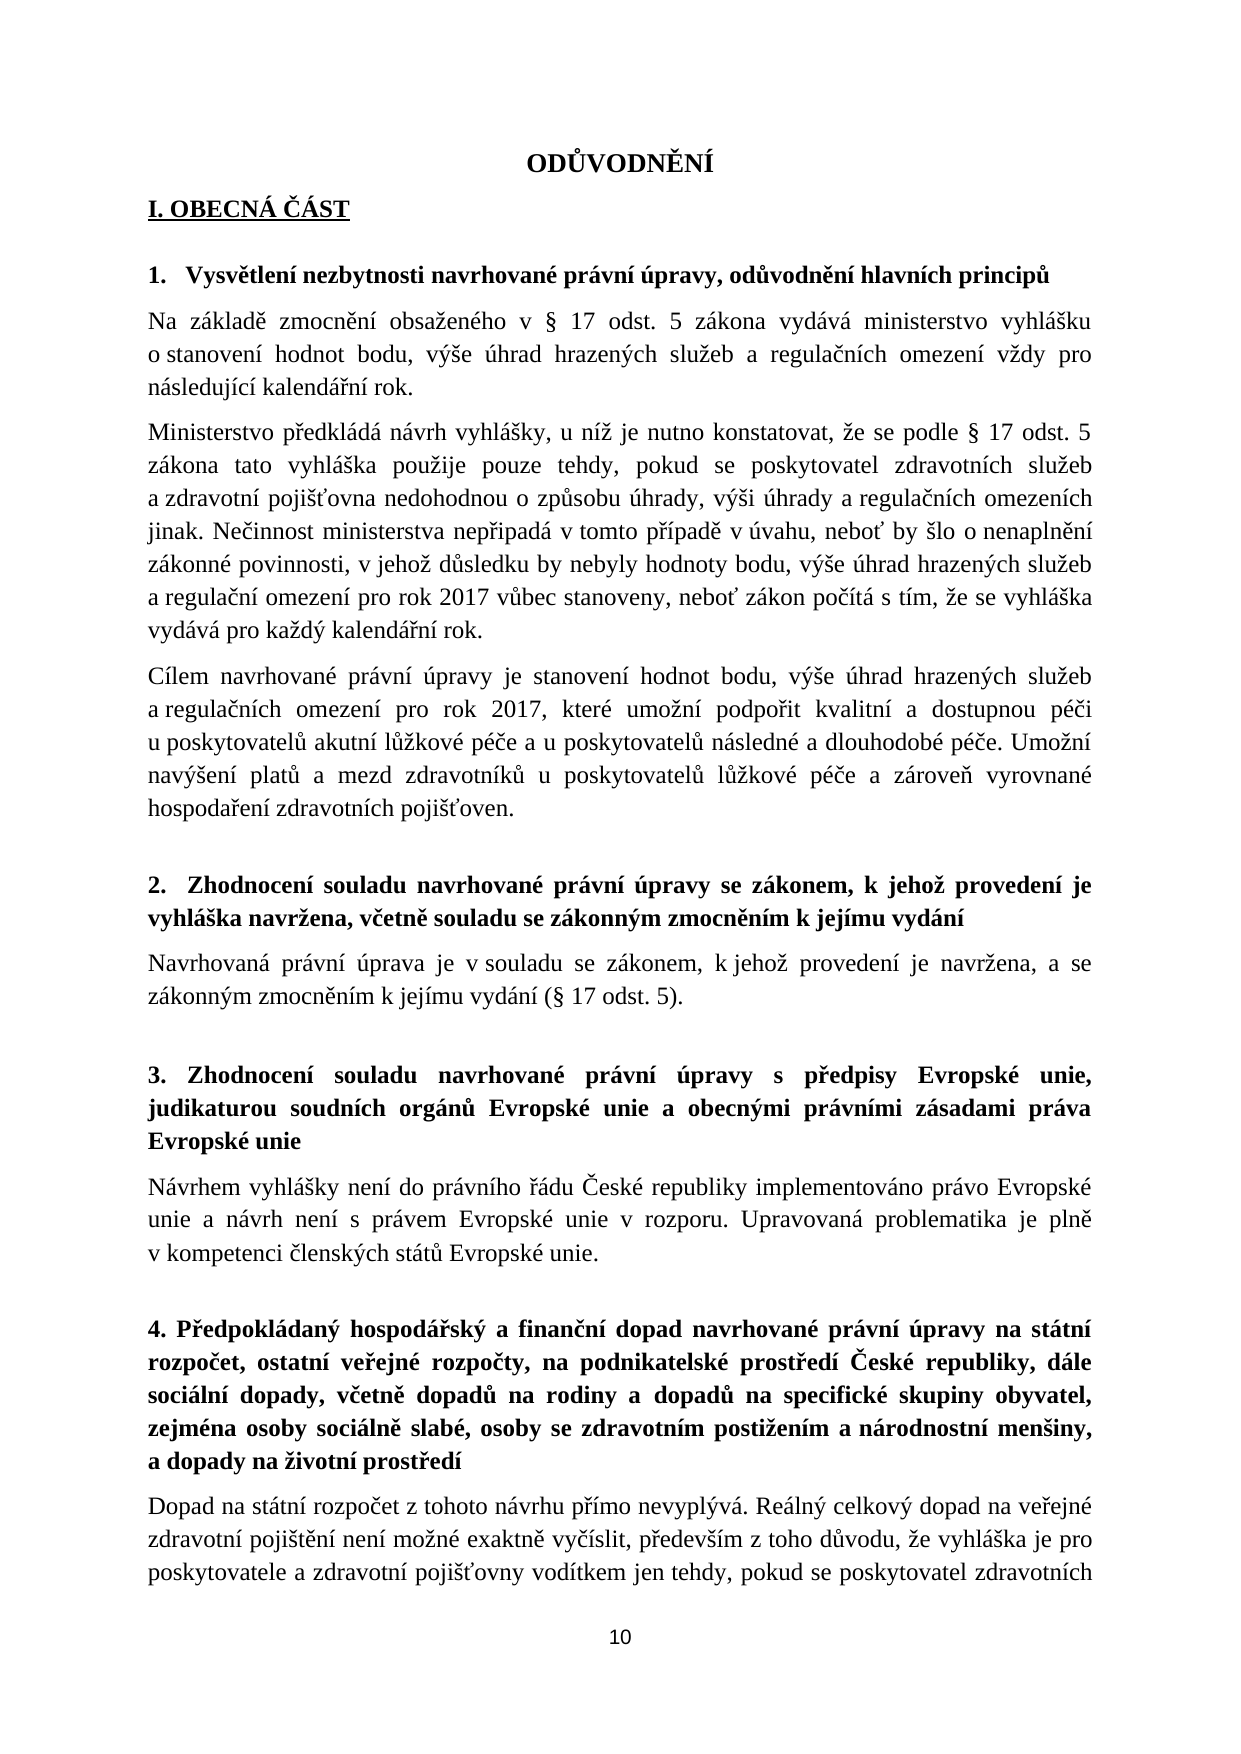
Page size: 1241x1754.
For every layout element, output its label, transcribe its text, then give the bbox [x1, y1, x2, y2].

text 2. Zhodnocení souladu navrhované právní úpravy se zákonem, k jehož provedení je vyhláška navržena, včetně souladu se zákonným zmocněním k jejímu vydání [148, 870, 1093, 932]
text 3. Zhodnocení souladu navrhované právní úpravy s předpisy Evropské unie, judikaturou soudních orgánů Evropské unie a obecnými právními zásadami práva Evropské unie [148, 1060, 1093, 1155]
text 4. Předpokládaný hospodářský a finanční dopad navrhované právní úpravy na státní rozpočet, ostatní veřejné rozpočty, na podnikatelské prostředí České republiky, dále sociální dopady, včetně dopadů na rodiny a dopadů na specifické skupiny obyvatel, zejména osoby sociálně slabé, osoby se zdravotním postižením a národnostní menšiny, a dopady na životní prostředí [148, 1314, 1093, 1474]
text Na základě zmocnění obsaženého v § 17 odst. 5 zákona vydává ministerstvo vyhlášku o stanovení hodnot bodu, výše úhrad hrazených služeb a regulačních omezení vždy pro následující kalendářní rok. [148, 306, 1093, 401]
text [148, 1491, 1093, 1586]
text Návrhem vyhlášky není do právního řádu České republiky implementováno právo Evropské unie a návrh není s právem Evropské unie v rozporu. Upravovaná problematika je plně v kompetenci členských států Evropské unie. [148, 1172, 1093, 1266]
text Cílem navrhované právní úpravy je stanovení hodnot bodu, výše úhrad hrazených služeb a regulačních omezení pro rok 2017, které umožní podpořit kvalitní a dostupnou péči u poskytovatelů akutní lůžkové péče a u poskytovatelů následné a dlouhodobé péče. Umožní navýšení platů a mezd zdravotníků u poskytovatelů lůžkové péče a zároveň vyrovnané hospodaření zdravotních pojišťoven. [148, 661, 1093, 822]
text Ministerstvo předkládá návrh vyhlášky, u níž je nutno konstatovat, že se podle § 17 odst. 5 zákona tato vyhláška použije pouze tehdy, pokud se poskytovatel zdravotních služeb a zdravotní pojišťovna nedohodnou o způsobu úhrady, výši úhrady a regulačních omezeních jinak. Nečinnost ministerstva nepřipadá v tomto případě v úvahu, neboť by šlo o nenaplnění zákonné povinnosti, v jehož důsledku by nebyly hodnoty bodu, výše úhrad hrazených služeb a regulační omezení pro rok 2017 vůbec stanoveny, neboť zákon počítá s tím, že se vyhláška vydává pro každý kalendářní rok. [148, 417, 1093, 644]
text I. OBECNÁ ČÁST [148, 194, 1093, 223]
title ODŮVODNĚNÍ [148, 148, 1093, 179]
text Navrhovaná právní úprava je v souladu se zákonem, k jehož provedení je navržena, a se zákonným zmocněním k jejímu vydání (§ 17 odst. 5). [148, 948, 1093, 1010]
text 1. Vysvětlení nezbytnosti navrhované právní úpravy, odůvodnění hlavních principů [148, 260, 1093, 289]
